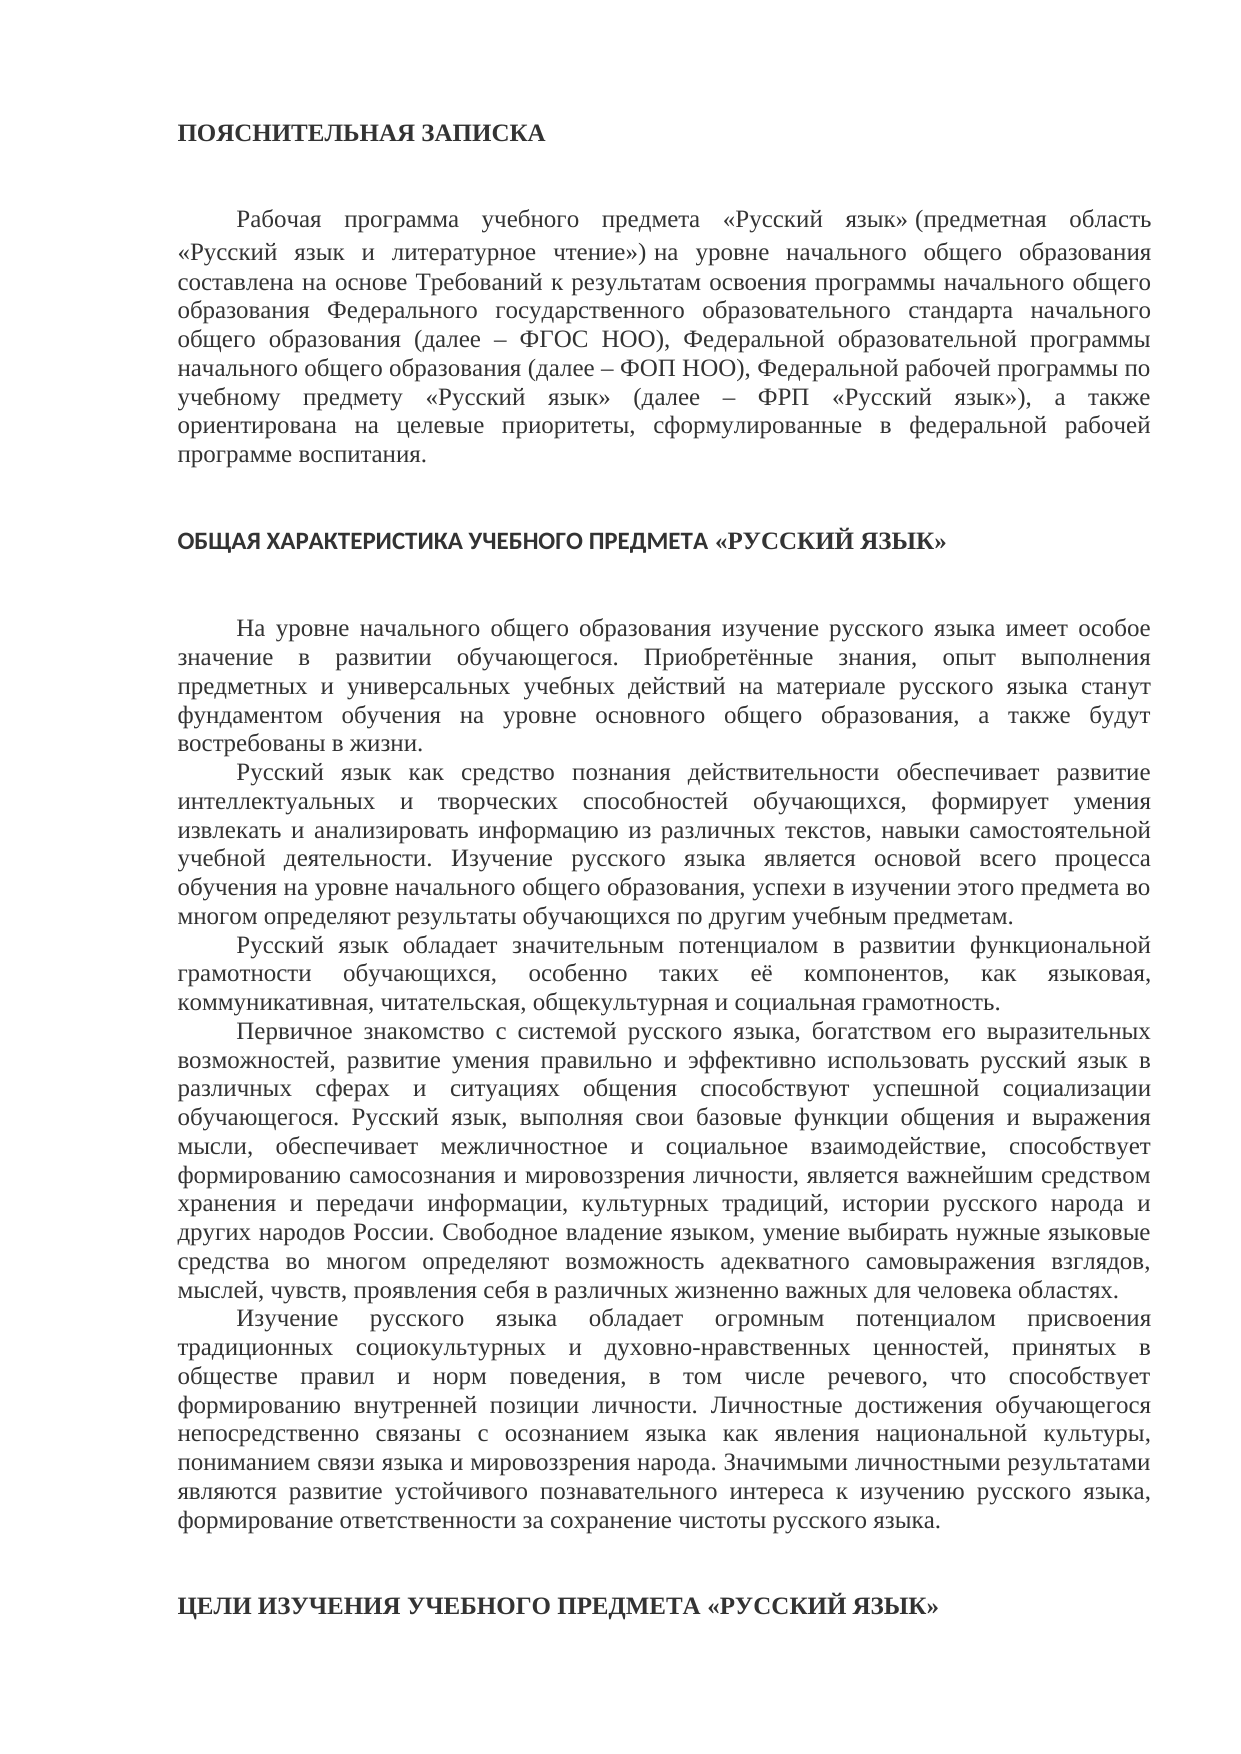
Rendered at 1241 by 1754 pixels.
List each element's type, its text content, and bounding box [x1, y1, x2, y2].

text Первичное знакомство с системой русского языка, богатством его выразительных возможностей, развитие умения правильно и эффективно использовать русский язык в различных сферах и ситуациях общения способствуют успешной социализации обучающегося. Русский язык, выполняя свои базовые функции общения и выражения мысли, обеспечивает межличностное и социальное взаимодействие, способствует формированию самосознания и мировоззрения личности, является важнейшим средством хранения и передачи информации, культурных традиций, истории русского народа и других народов России. Свободное владение языком, умение выбирать нужные языковые средства во многом определяют возможность адекватного самовыражения взглядов, мыслей, чувств, проявления себя в различных жизненно важных для человека областях. [177, 1016, 1152, 1303]
text Рабочая программа учебного предмета «Русский язык» (предметная область «Русский язык и литературное чтение») на уровне начального общего образования составлена на основе Требований к результатам освоения программы начального общего образования Федерального государственного образовательного стандарта начального общего образования (далее – ФГОС НОО), Федеральной образовательной программы начального общего образования (далее – ФОП НОО), Федеральной рабочей программы по учебному предмету «Русский язык» (далее – ФРП «Русский язык»), а также ориентирована на целевые приоритеты, сформулированные в федеральной рабочей программе воспитания. [177, 204, 1152, 468]
text Русский язык обладает значительным потенциалом в развитии функциональной грамотности обучающихся, особенно таких её компонентов, как языковая, коммуникативная, читательская, общекультурная и социальная грамотность. [177, 930, 1152, 1016]
text ЦЕЛИ ИЗУЧЕНИЯ УЧЕБНОГО ПРЕДМЕТА «РУССКИЙ ЯЗЫК» [177, 1591, 701, 1620]
text Изучение русского языка обладает огромным потенциалом присвоения традиционных социокультурных и духовно-нравственных ценностей, принятых в обществе правил и норм поведения, в том числе речевого, что способствует формированию внутренней позиции личности. Личностные достижения обучающегося непосредственно связаны с осознанием языка как явления национальной культуры, пониманием связи языка и мировоззрения народа. Значимыми личностными результатами являются развитие устойчивого познавательного интереса к изучению русского языка, формирование ответственности за сохранение чистоты русского языка. [177, 1303, 1152, 1533]
text На уровне начального общего образования изучение русского языка имеет особое значение в развитии обучающегося. Приобретённые знания, опыт выполнения предметных и универсальных учебных действий на материале русского языка станут фундаментом обучения на уровне основного общего образования, а также будут востребованы в жизни. [177, 613, 1152, 757]
text ПОЯСНИТЕЛЬНАЯ ЗАПИСКА [177, 118, 1152, 147]
text ЦЕЛИ ИЗУЧЕНИЯ УЧЕБНОГО ПРЕДМЕТА «РУССКИЙ ЯЗЫК» [707, 1591, 1152, 1620]
text Русский язык как средство познания действительности обеспечивает развитие интеллектуальных и творческих способностей обучающихся, формирует умения извлекать и анализировать информацию из различных текстов, навыки самостоятельной учебной деятельности. Изучение русского языка является основой всего процесса обучения на уровне начального общего образования, успехи в изучении этого предмета во многом определяют результаты обучающихся по другим учебным предметам. [177, 757, 1152, 930]
text ОБЩАЯ ХАРАКТЕРИСТИКА УЧЕБНОГО ПРЕДМЕТА «РУССКИЙ ЯЗЫК» [177, 525, 1152, 556]
